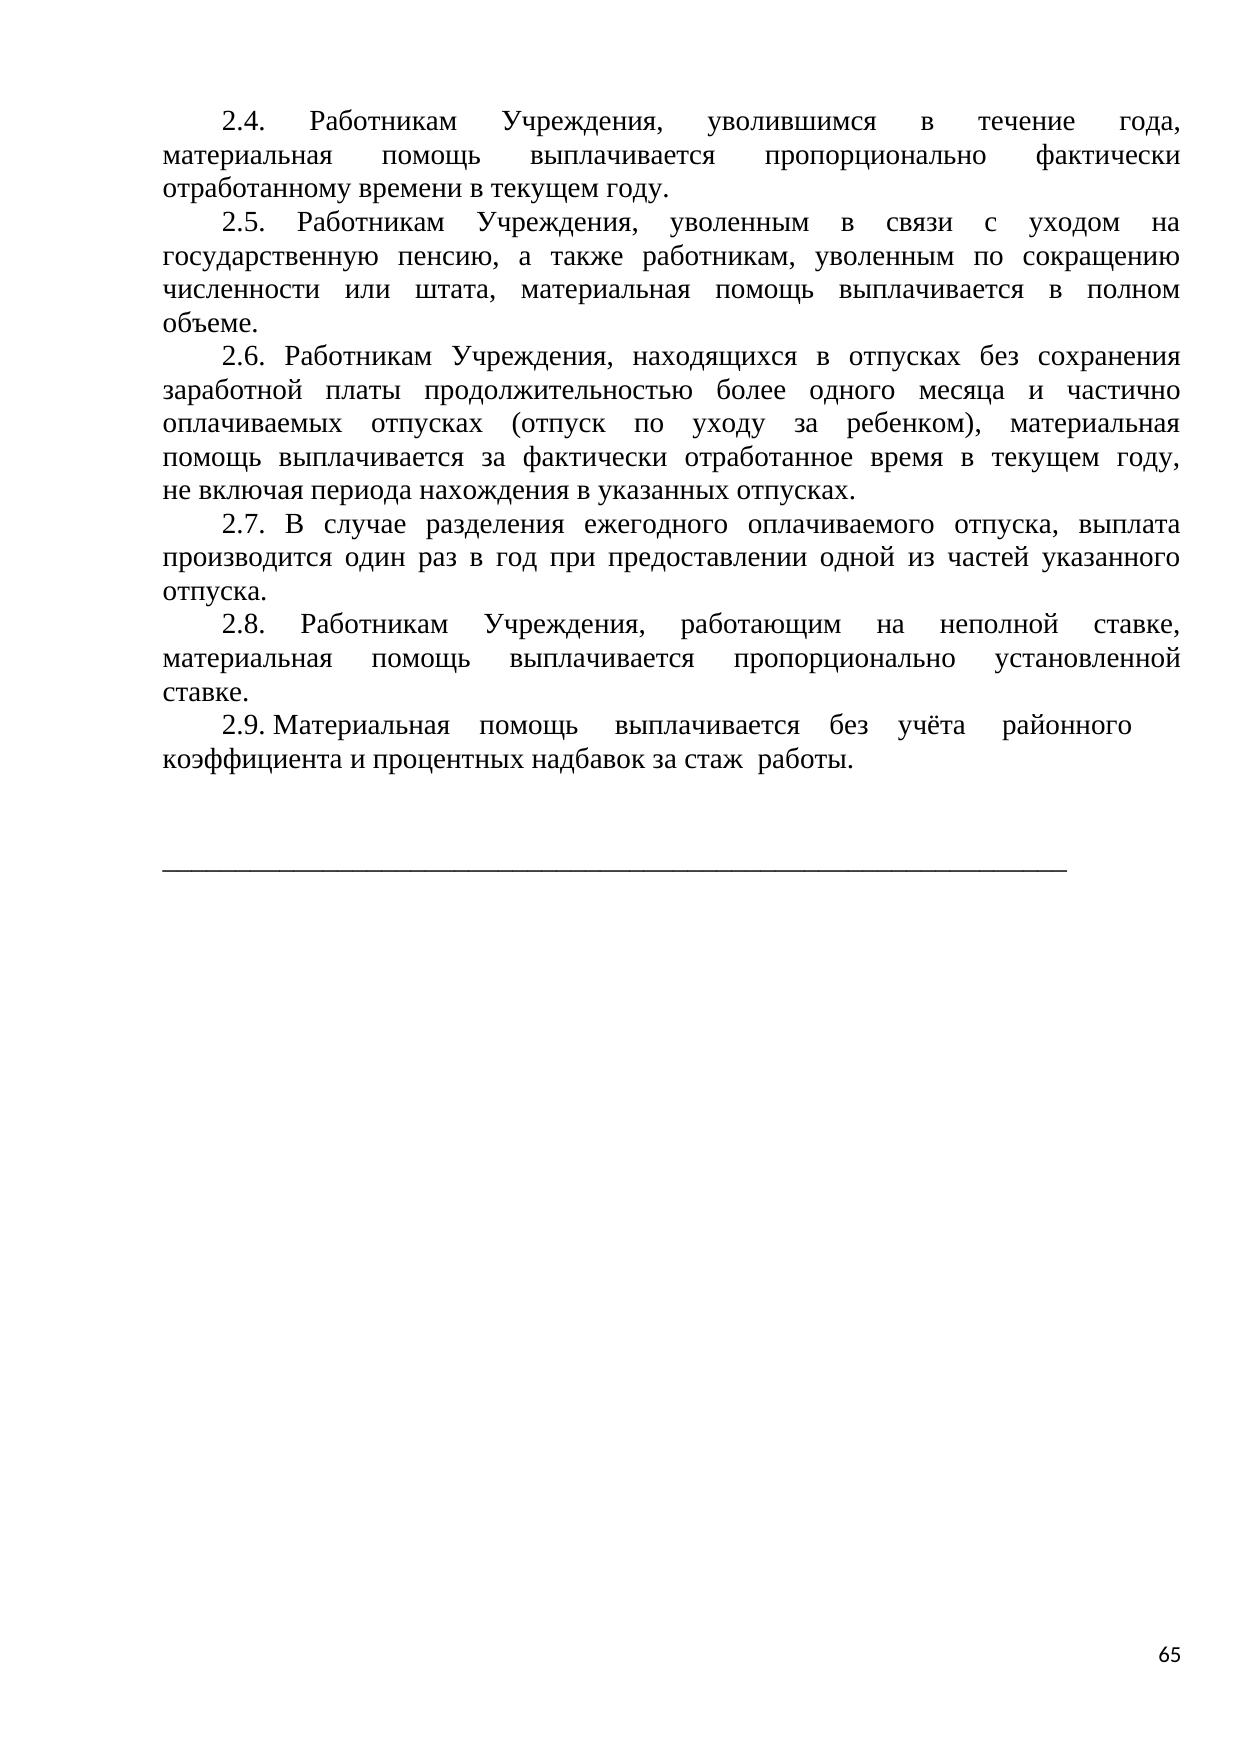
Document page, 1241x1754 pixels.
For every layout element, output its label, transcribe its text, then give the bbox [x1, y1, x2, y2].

text 2.7. В случае разделения ежегодного оплачиваемого отпуска, выплата производится один раз в год при предоставлении одной из частей указанного отпуска. [162, 506, 1181, 607]
text 2.8. Работникам Учреждения, работающим на неполной ставке, материальная помощь выплачивается пропорционально установленной ставке. [162, 607, 1181, 707]
text 2.9. Материальная помощь выплачивается без учёта районного [162, 707, 1181, 741]
text 2.6. Работникам Учреждения, находящихся в отпусках без сохранения заработной платы продолжительностью более одного месяца и частично оплачиваемых отпусках (отпуск по уходу за ребенком), материальная помощь выплачивается за фактически отработанное время в текущем году, не включая периода нахождения в указанных отпусках. [162, 338, 1181, 506]
text 2.4. Работникам Учреждения, уволившимся в течение года, материальная помощь выплачивается пропорционально фактически отработанному времени в текущем году. [162, 103, 1181, 204]
text коэффициента и процентных надбавок за стаж работы. [162, 741, 1181, 774]
text 2.5. Работникам Учреждения, уволенным в связи с уходом на государственную пенсию, а также работникам, уволенным по сокращению численности или штата, материальная помощь выплачивается в полном объеме. [162, 204, 1181, 338]
text ______________________________________________________________ [162, 841, 1181, 875]
